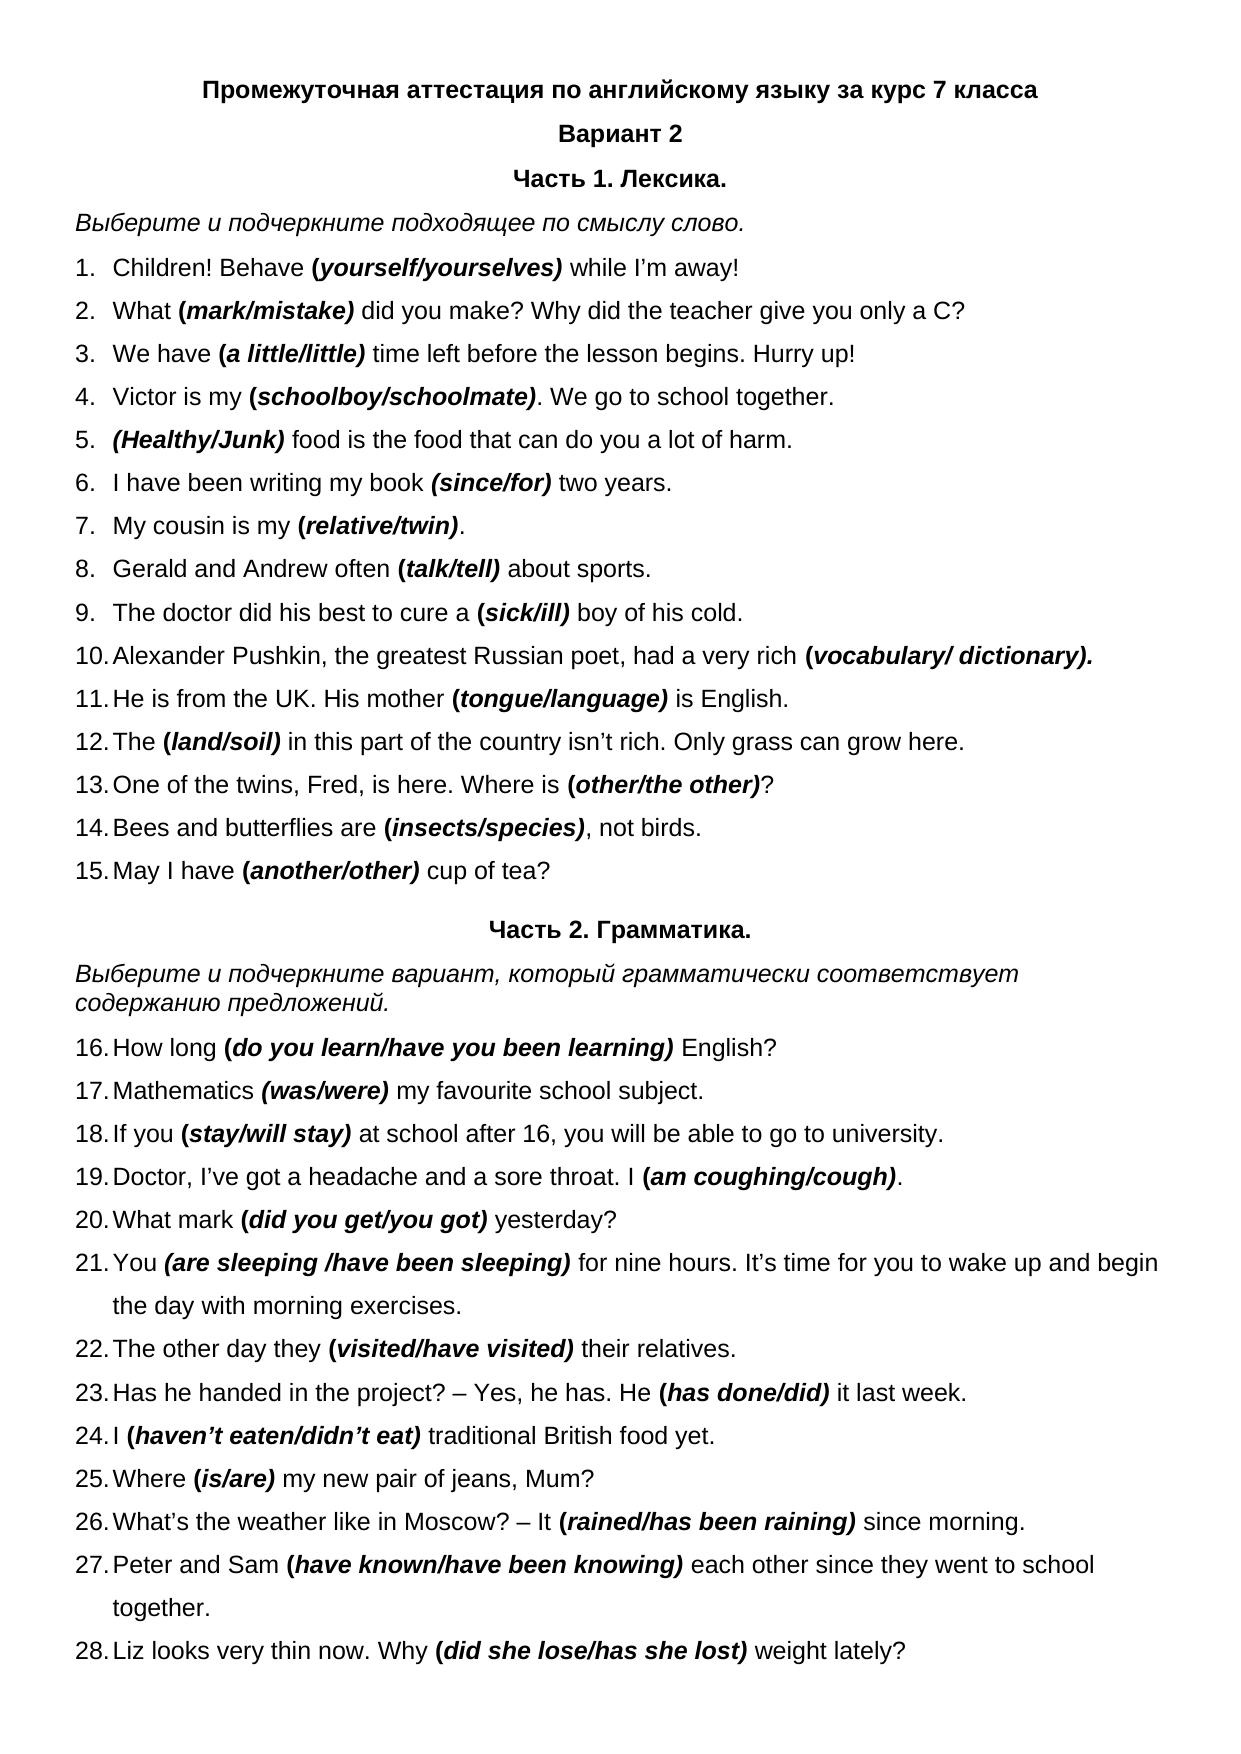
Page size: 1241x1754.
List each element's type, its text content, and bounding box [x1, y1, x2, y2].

list Gerald and Andrew often (talk/tell) about sports. [75, 554, 1165, 583]
list You (are sleeping /have been sleeping) for nine hours. It’s time for you to wake up and begin the day with morning exercises. [75, 1248, 1165, 1320]
list Peter and Sam (have known/have been knowing) each other since they went to school together. [75, 1550, 1165, 1622]
list Where (is/are) my new pair of jeans, Mum? [75, 1464, 1165, 1492]
list Victor is my (schoolboy/schoolmate). We go to school together. [75, 382, 1165, 411]
list The other day they (visited/have visited) their relatives. [75, 1334, 1165, 1363]
list May I have (another/other) cup of tea? [75, 856, 1165, 885]
list The doctor did his best to cure a (sick/ill) boy of his cold. [75, 597, 1165, 626]
list What (mark/mistake) did you make? Why did the teacher give you only a C? [75, 296, 1165, 324]
list We have (a little/little) time left before the lesson begins. Hurry up! [75, 339, 1165, 367]
list One of the twins, Fred, is here. Where is (other/the other)? [75, 770, 1165, 799]
text Промежуточная аттестация по английскому языку за курс 7 класса [75, 75, 1165, 104]
list Alexander Pushkin, the greatest Russian poet, had a very rich (vocabulary/ dictionary). [75, 641, 1165, 669]
text Часть 1. Лексика. [75, 164, 1165, 192]
list Liz looks very thin now. Why (did she lose/has she lost) weight lately? [75, 1636, 1165, 1665]
list Doctor, I’ve got a headache and a sore throat. I (am coughing/cough). [75, 1162, 1165, 1191]
list He is from the UK. His mother (tongue/language) is English. [75, 684, 1165, 712]
list What mark (did you get/you got) yesterday? [75, 1205, 1165, 1234]
text Вариант 2 [75, 119, 1165, 148]
list My cousin is my (relative/twin). [75, 511, 1165, 540]
list Children! Behave (yourself/yourselves) while I’m away! [75, 252, 1165, 281]
list The (land/soil) in this part of the country isn’t rich. Only grass can grow here. [75, 727, 1165, 756]
list If you (stay/will stay) at school after 16, you will be able to go to university. [75, 1119, 1165, 1147]
list Bees and butterflies are (insects/species), not birds. [75, 813, 1165, 842]
list How long (do you learn/have you been learning) English? [75, 1032, 1165, 1061]
list Has he handed in the project? – Yes, he has. He (has done/did) it last week. [75, 1377, 1165, 1406]
text Выберите и подчеркните подходящее по смыслу слово. [75, 208, 1165, 237]
list I (haven’t eaten/didn’t eat) traditional British food yet. [75, 1421, 1165, 1449]
list I have been writing my book (since/for) two years. [75, 468, 1165, 497]
text Часть 2. Грамматика. [75, 915, 1165, 944]
text Выберите и подчеркните вариант, который грамматически соответствует содержанию предложений. [75, 959, 1165, 1017]
list (Healthy/Junk) food is the food that can do you a lot of harm. [75, 425, 1165, 454]
list What’s the weather like in Moscow? – It (rained/has been raining) since morning. [75, 1507, 1165, 1536]
list Mathematics (was/were) my favourite school subject. [75, 1076, 1165, 1104]
